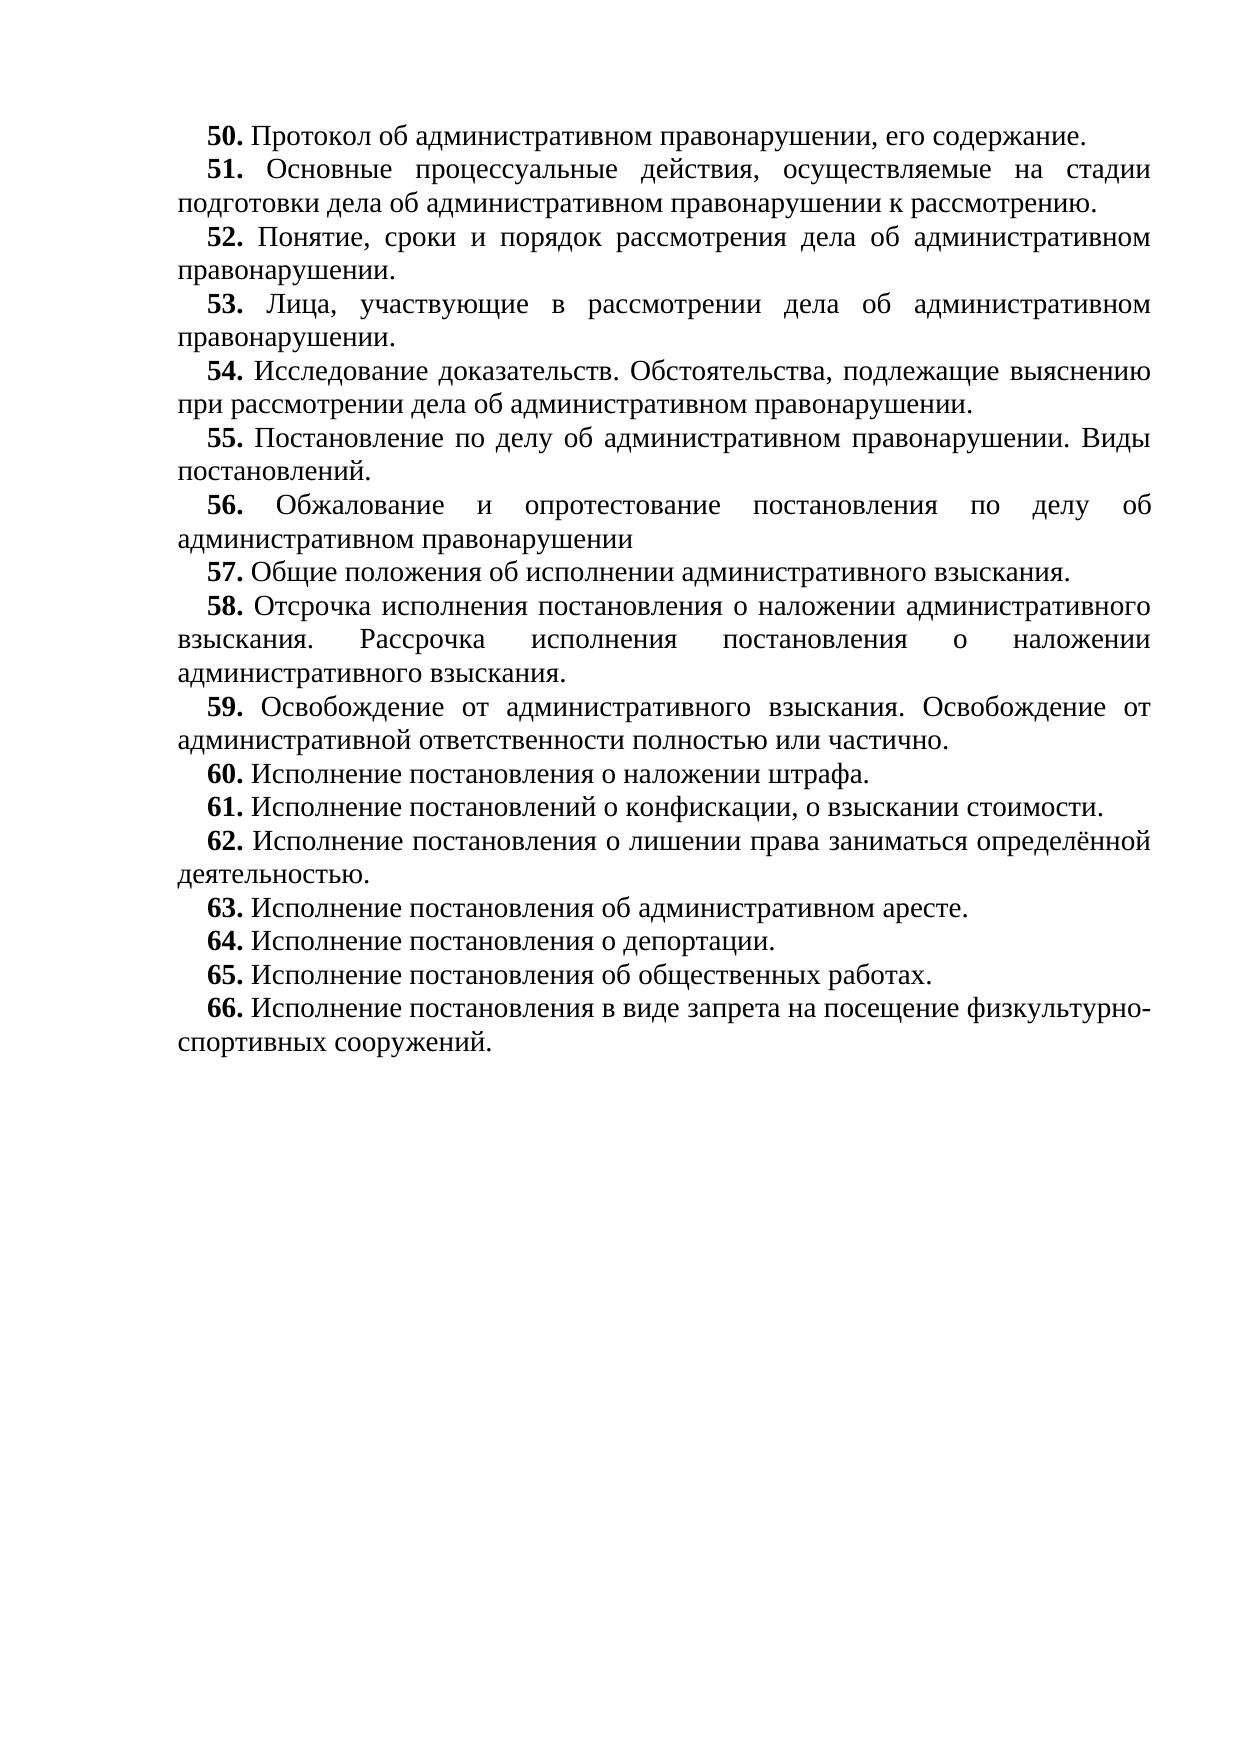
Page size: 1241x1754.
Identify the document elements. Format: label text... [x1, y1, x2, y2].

text 56. Обжалование и опротестование постановления по делу об административном правонарушении [177, 487, 1152, 554]
text 53. Лица, участвующие в рассмотрении дела об административном правонарушении. [177, 286, 1152, 353]
text 65. Исполнение постановления об общественных работах. [177, 957, 1152, 991]
text 61. Исполнение постановлений о конфискации, о взыскании стоимости. [177, 789, 1152, 823]
text 58. Отсрочка исполнения постановления о наложении административного взыскания. Рассрочка исполнения постановления о наложении административного взыскания. [177, 588, 1152, 689]
text 51. Основные процессуальные действия, осуществляемые на стадии подготовки дела об административном правонарушении к рассмотрению. [177, 152, 1152, 219]
text 57. Общие положения об исполнении административного взыскания. [177, 554, 1152, 588]
text 66. Исполнение постановления в виде запрета на посещение физкультурно-спортивных сооружений. [177, 991, 1152, 1058]
text 54. Исследование доказательств. Обстоятельства, подлежащие выяснению при рассмотрении дела об административном правонарушении. [177, 353, 1152, 420]
text 52. Понятие, сроки и порядок рассмотрения дела об административном правонарушении. [177, 219, 1152, 286]
text 62. Исполнение постановления о лишении права заниматься определённой деятельностью. [177, 823, 1152, 890]
text 59. Освобождение от административного взыскания. Освобождение от административной ответственности полностью или частично. [177, 689, 1152, 756]
text 64. Исполнение постановления о депортации. [177, 923, 1152, 957]
text 63. Исполнение постановления об административном аресте. [177, 890, 1152, 923]
text 55. Постановление по делу об административном правонарушении. Виды постановлений. [177, 420, 1152, 487]
text 50. Протокол об административном правонарушении, его содержание. [177, 118, 1152, 152]
text 60. Исполнение постановления о наложении штрафа. [177, 756, 1152, 789]
